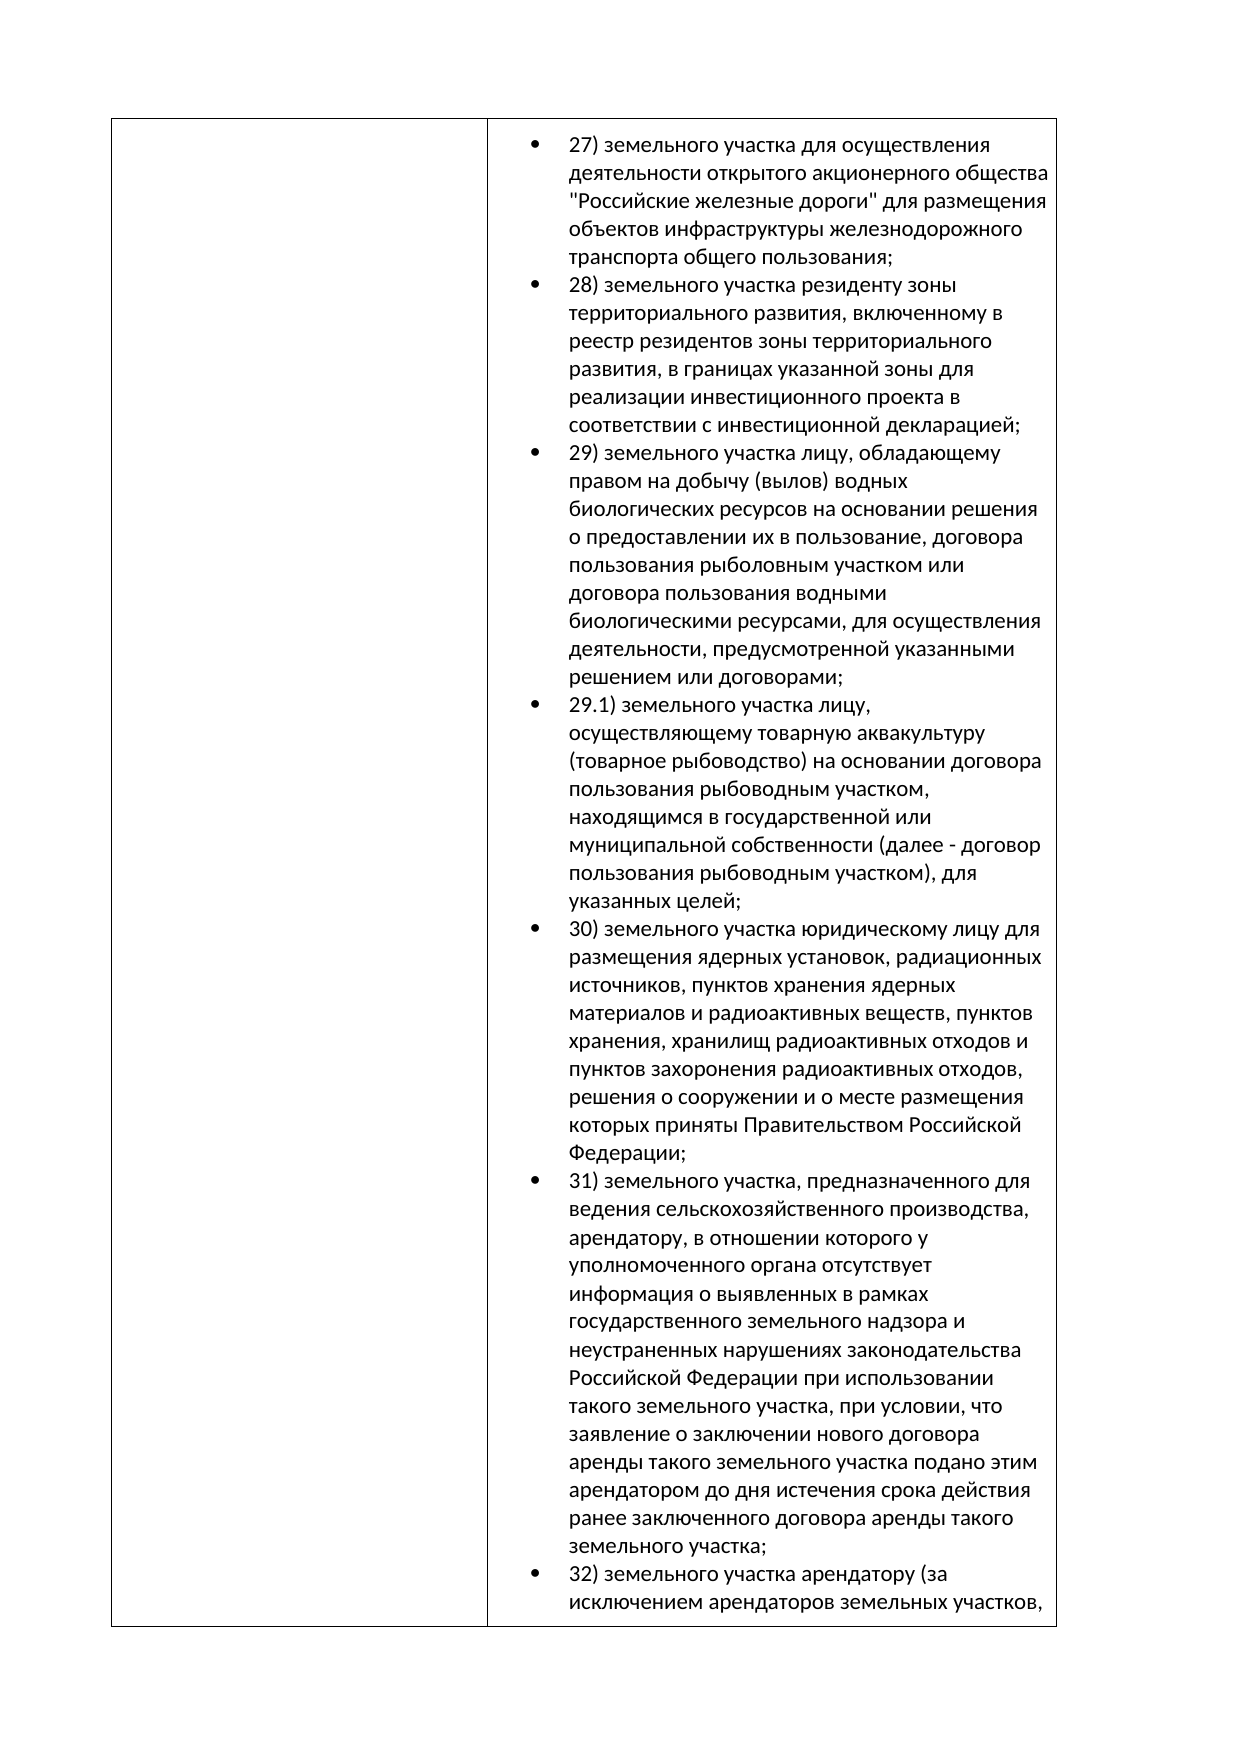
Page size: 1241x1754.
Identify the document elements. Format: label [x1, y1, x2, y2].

table_cell [112, 119, 487, 1626]
table_cell [488, 119, 1056, 1626]
